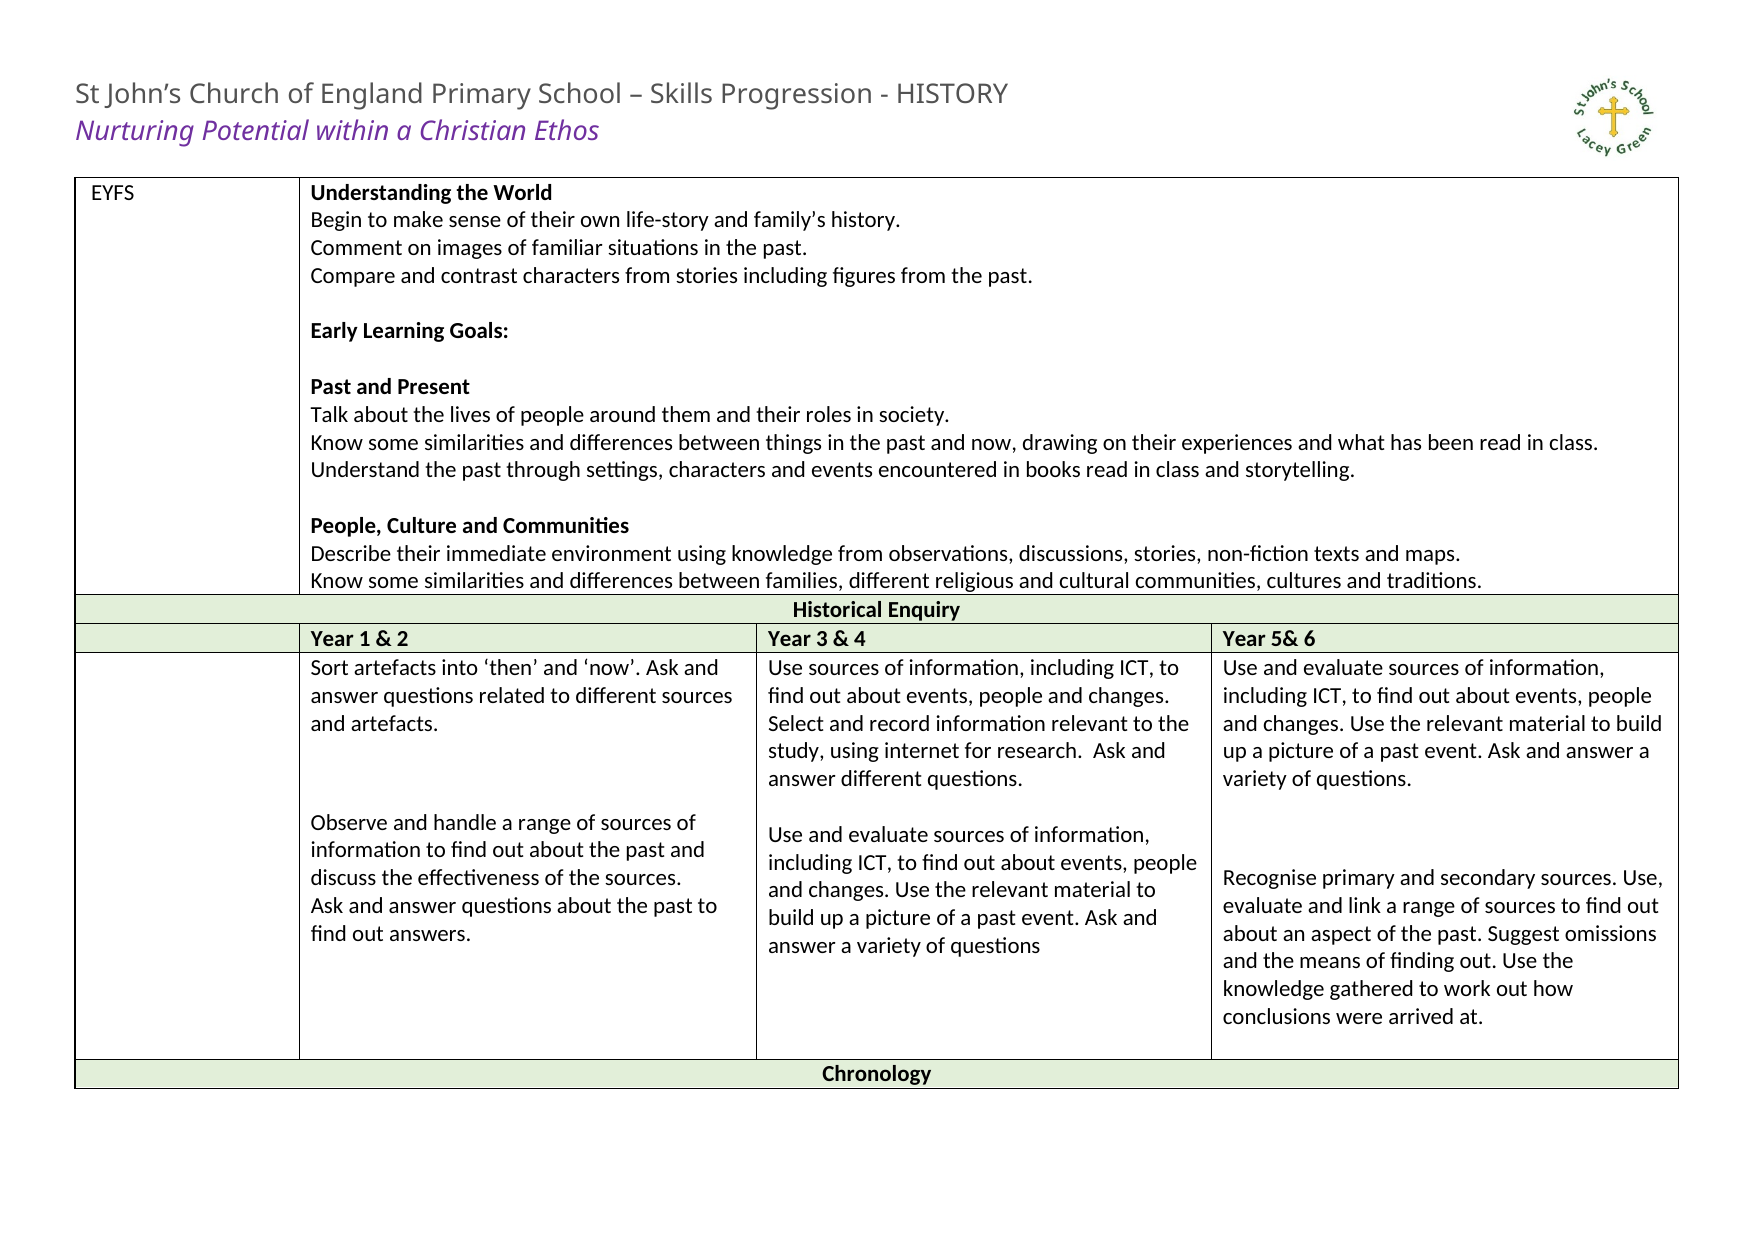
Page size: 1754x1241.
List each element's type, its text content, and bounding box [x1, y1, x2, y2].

picture [1570, 75, 1658, 160]
table_header Understanding the World Begin to make sense of their own life-story and family’s history. Comment on images of familiar situations in the past. Compare and contrast characters from stories including figures from the past. Early Learning Goals: Past and Present Talk about the lives of people around them and their roles in society. Know some similarities and differences between things in the past and now, drawing on their experiences and what has been read in class. Understand the past through settings, characters and events encountered in books read in class and storytelling. People, Culture and Communities Describe their immediate environment using knowledge from observations, discussions, stories, non-fiction texts and maps. Know some similarities and differences between families, different religious and cultural communities, cultures and traditions. [300, 178, 1678, 594]
table_cell Historical Enquiry [76, 595, 1678, 623]
table_cell [76, 653, 299, 1058]
table_cell Use sources of information, including ICT, to find out about events, people and changes. Select and record information relevant to the study, using internet for research. Ask and answer different questions. Use and evaluate sources of information, including ICT, to find out about events, people and changes. Use the relevant material to build up a picture of a past event. Ask and answer a variety of questions [757, 653, 1211, 1058]
table_cell Year 1 & 2 [300, 624, 756, 652]
table_cell [76, 624, 299, 652]
table_cell Sort artefacts into ‘then’ and ‘now’. Ask and answer questions related to different sources and artefacts. Observe and handle a range of sources of information to find out about the past and discuss the effectiveness of the sources. Ask and answer questions about the past to find out answers. [300, 653, 756, 1058]
table_cell Year 3 & 4 [757, 624, 1211, 652]
table_cell Year 5& 6 [1212, 624, 1678, 652]
table_cell Use and evaluate sources of information, including ICT, to find out about events, people and changes. Use the relevant material to build up a picture of a past event. Ask and answer a variety of questions. Recognise primary and secondary sources. Use, evaluate and link a range of sources to find out about an aspect of the past. Suggest omissions and the means of finding out. Use the knowledge gathered to work out how conclusions were arrived at. [1212, 653, 1678, 1058]
table_header EYFS [76, 178, 299, 594]
table_cell Chronology [76, 1060, 1678, 1087]
